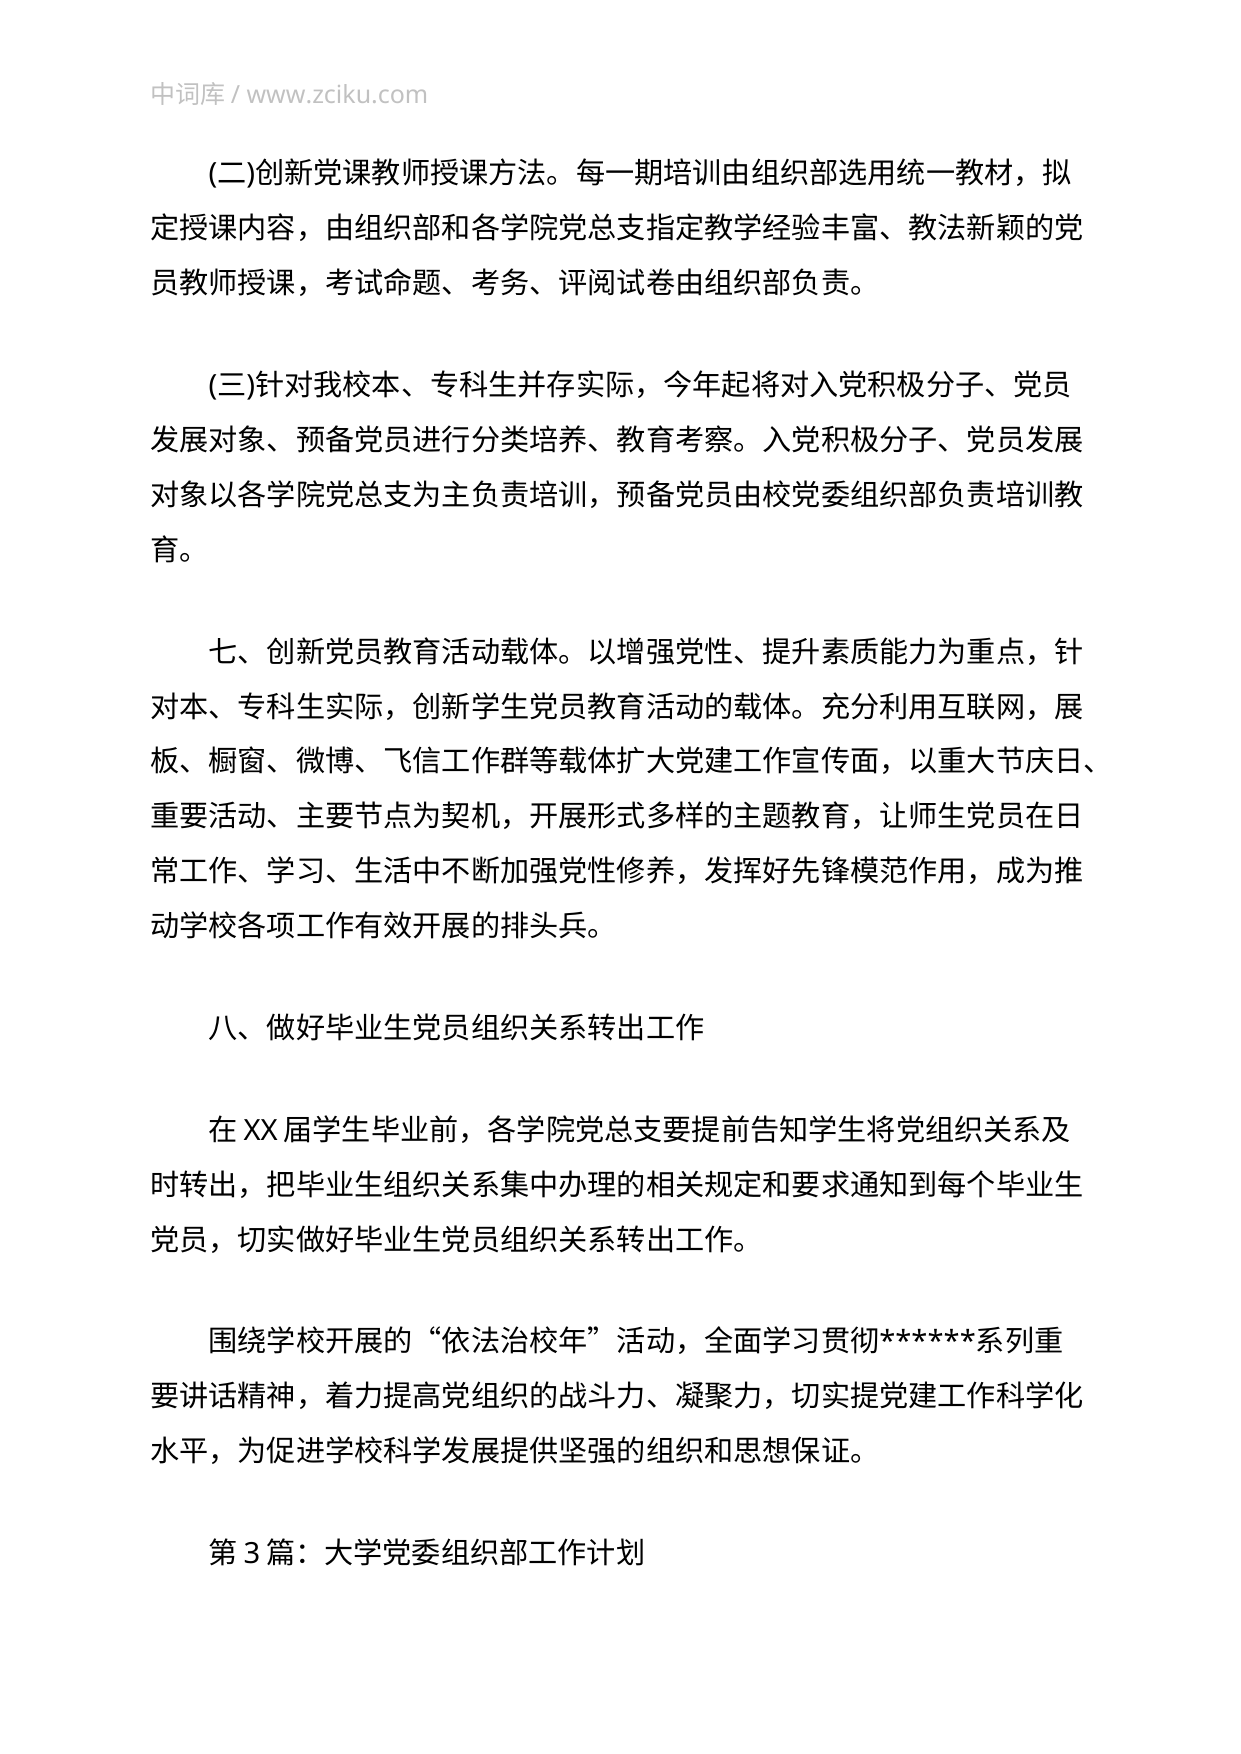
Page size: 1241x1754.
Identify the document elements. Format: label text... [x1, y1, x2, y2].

text 在XX届学生毕业前，各学院党总支要提前告知学生将党组织关系及时转出，把毕业生组织关系集中办理的相关规定和要求通知到每个毕业生党员，切实做好毕业生党员组织关系转出工作。 [150, 1106, 1090, 1258]
text 围绕学校开展的“依法治校年”活动，全面学习贯彻******系列重要讲话精神，着力提高党组织的战斗力、凝聚力，切实提党建工作科学化水平，为促进学校科学发展提供坚强的组织和思想保证。 [150, 1318, 1090, 1470]
text (二)创新党课教师授课方法。每一期培训由组织部选用统一教材，拟定授课内容，由组织部和各学院党总支指定教学经验丰富、教法新颖的党员教师授课，考试命题、考务、评阅试卷由组织部负责。 [150, 150, 1090, 302]
text 七、创新党员教育活动载体。以增强党性、提升素质能力为重点，针对本、专科生实际，创新学生党员教育活动的载体。充分利用互联网，展板、橱窗、微博、飞信工作群等载体扩大党建工作宣传面，以重大节庆日、重要活动、主要节点为契机，开展形式多样的主题教育，让师生党员在日常工作、学习、生活中不断加强党性修养，发挥好先锋模范作用，成为推动学校各项工作有效开展的排头兵。 [150, 628, 1090, 945]
text 八、做好毕业生党员组织关系转出工作 [150, 1004, 1090, 1047]
text (三)针对我校本、专科生并存实际，今年起将对入党积极分子、党员发展对象、预备党员进行分类培养、教育考察。入党积极分子、党员发展对象以各学院党总支为主负责培训，预备党员由校党委组织部负责培训教育。 [150, 362, 1090, 569]
text 第3篇：大学党委组织部工作计划 [150, 1529, 1090, 1572]
